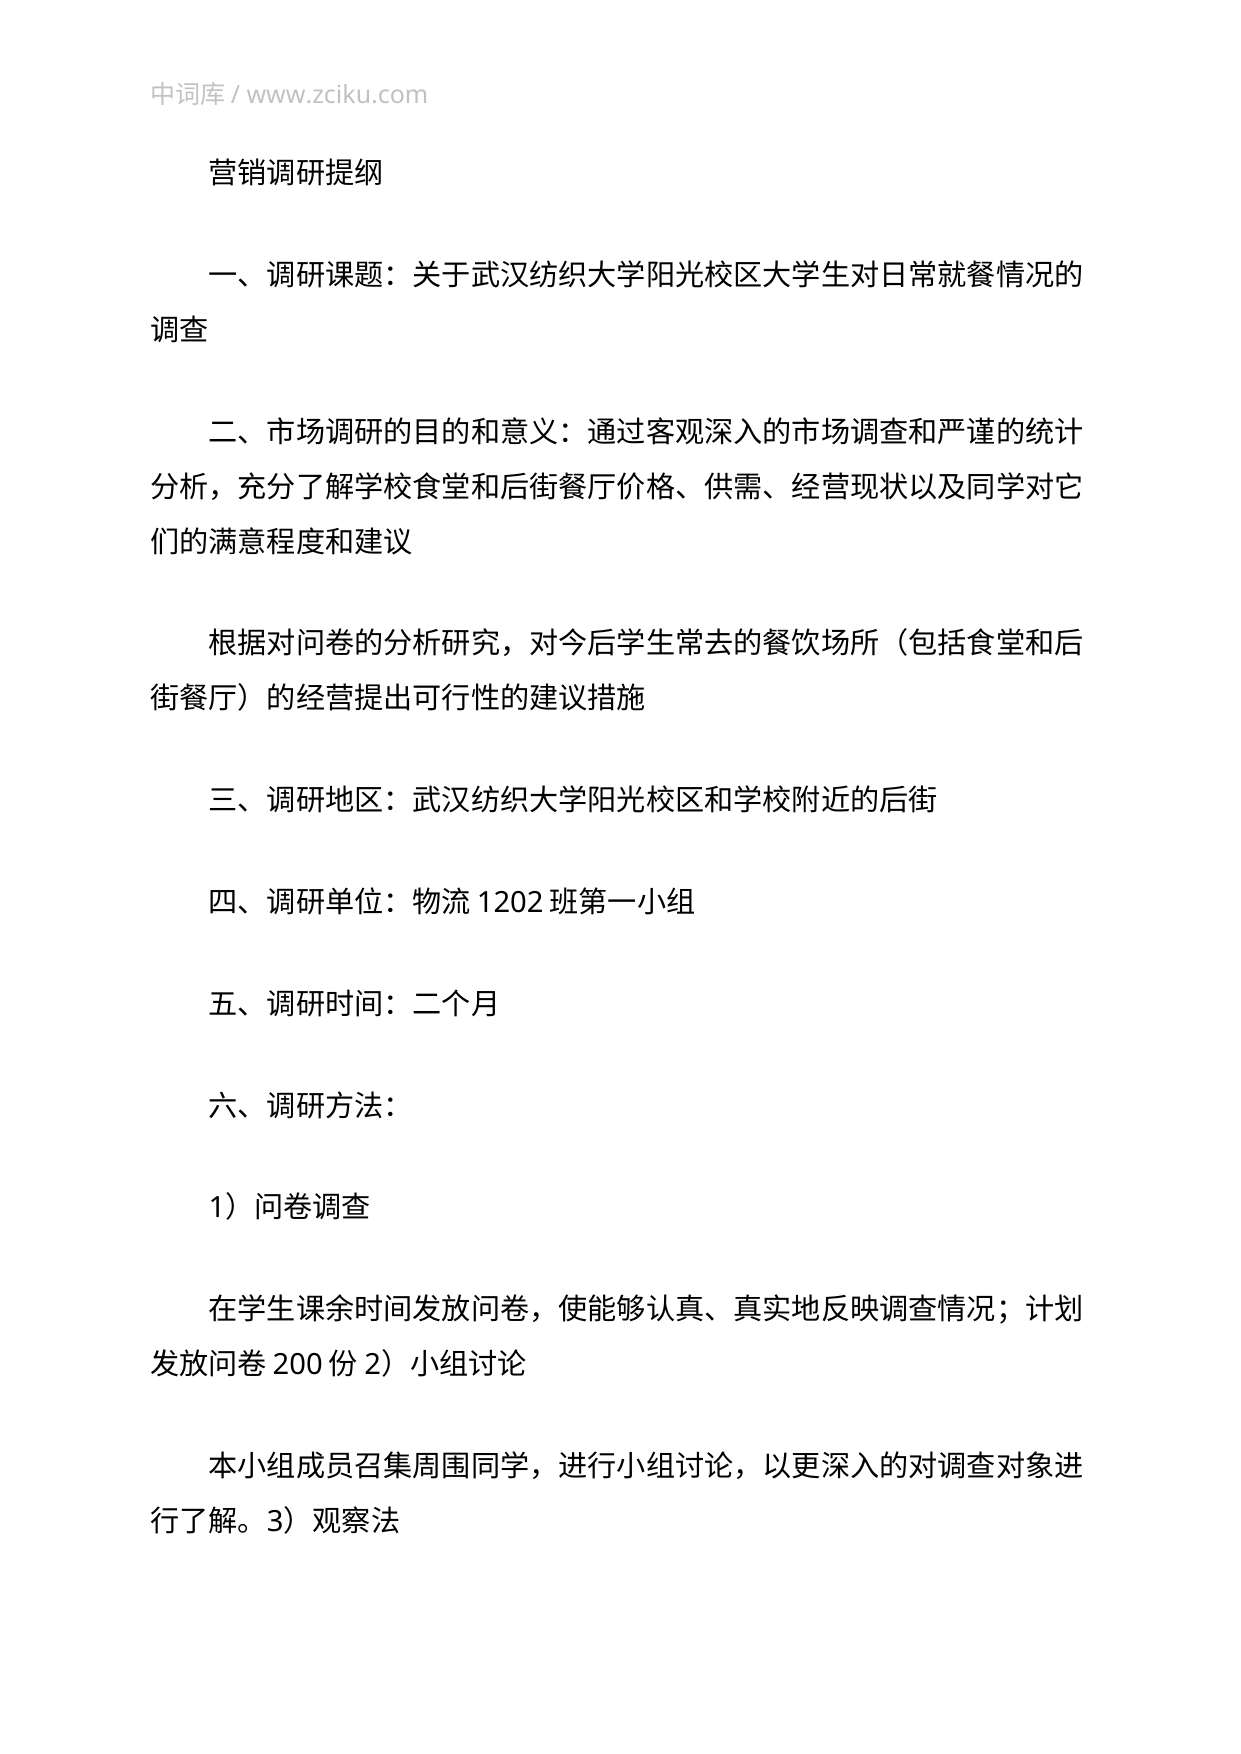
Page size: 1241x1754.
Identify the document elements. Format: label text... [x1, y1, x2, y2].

text 二、市场调研的目的和意义：通过客观深入的市场调查和严谨的统计分析，充分了解学校食堂和后街餐厅价格、供需、经营现状以及同学对它们的满意程度和建议 [150, 408, 1090, 561]
text 三、调研地区：武汉纺织大学阳光校区和学校附近的后街 [150, 777, 1090, 819]
text 在学生课余时间发放问卷，使能够认真、真实地反映调查情况；计划发放问卷200份 2）小组讨论 [150, 1286, 1090, 1383]
text 六、调研方法： [150, 1082, 1090, 1124]
text 一、调研课题：关于武汉纺织大学阳光校区大学生对日常就餐情况的调查 [150, 252, 1090, 349]
text 1）问卷调查 [150, 1184, 1090, 1226]
text 四、调研单位：物流1202班第一小组 [150, 878, 1090, 921]
text 本小组成员召集周围同学，进行小组讨论，以更深入的对调查对象进行了解。3）观察法 [150, 1443, 1090, 1540]
text 营销调研提纲 [150, 150, 1090, 192]
text 根据对问卷的分析研究，对今后学生常去的餐饮场所（包括食堂和后街餐厅）的经营提出可行性的建议措施 [150, 620, 1090, 717]
text 五、调研时间：二个月 [150, 980, 1090, 1023]
